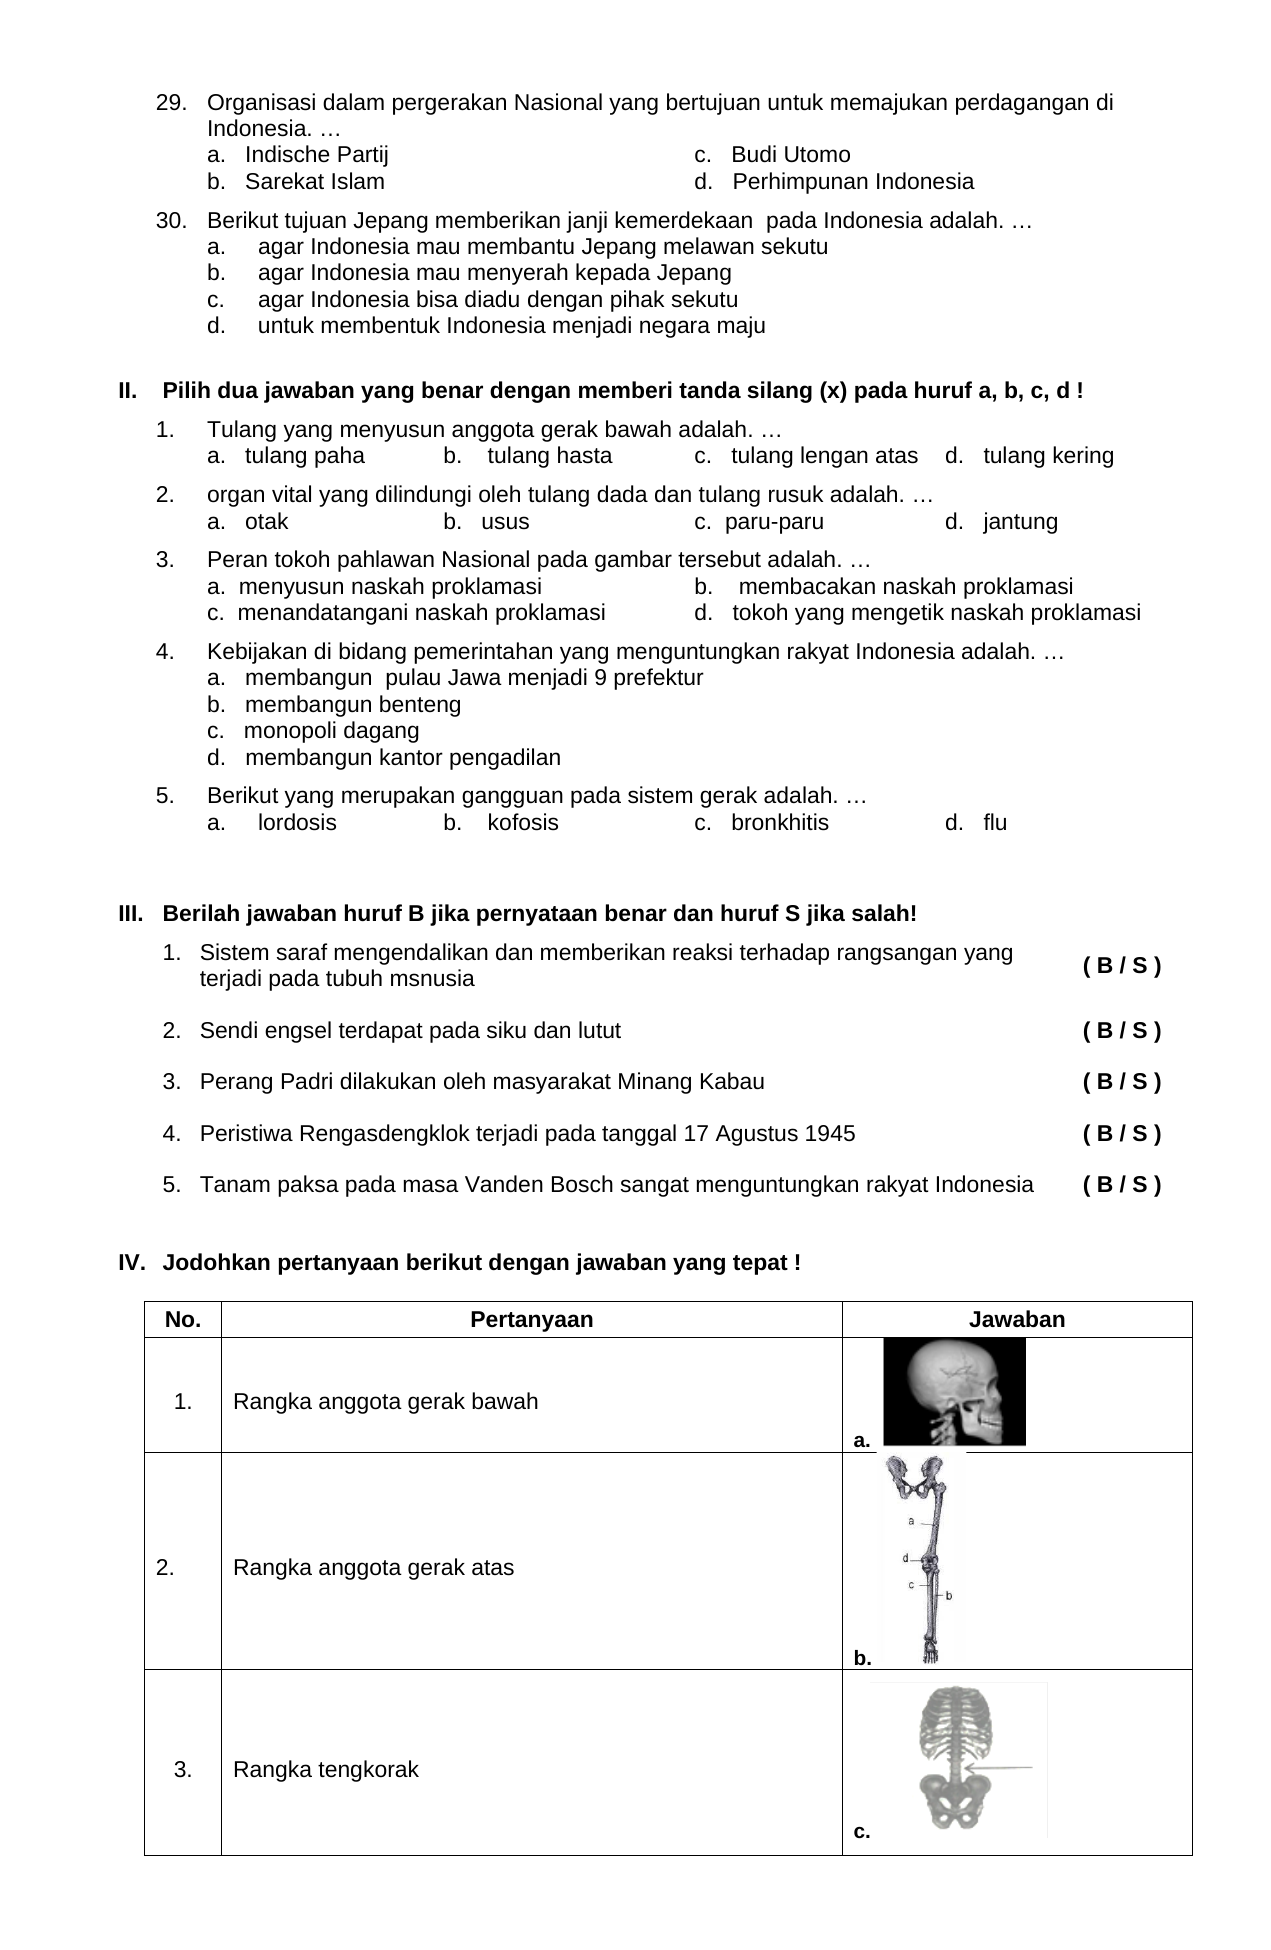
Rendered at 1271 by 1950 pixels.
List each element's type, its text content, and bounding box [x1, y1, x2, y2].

list Berikut yang merupakan gangguan pada sistem gerak adalah. … [156, 782, 1182, 809]
table_header No. [145, 1302, 221, 1337]
text c. menandatangani naskah proklamasi d. tokoh yang mengetik naskah proklamasi [207, 599, 1182, 626]
table_cell Perang Padri dilakukan oleh masyarakat Minang Kabau [151, 1056, 1078, 1107]
table_cell Sendi engsel terdapat pada siku dan lutut [151, 1004, 1078, 1056]
table_cell a. [843, 1338, 1192, 1452]
text a. Indische Partij c. Budi Utomo [207, 141, 1182, 168]
list organ vital yang dilindungi oleh tulang dada dan tulang rusuk adalah. … [156, 481, 1182, 508]
table_header Jawaban [843, 1302, 1192, 1337]
table_cell Tanam paksa pada masa Vanden Bosch sangat menguntungkan rakyat Indonesia [151, 1158, 1078, 1210]
text d. membangun kantor pengadilan [207, 743, 1182, 770]
list Kebijakan di bidang pemerintahan yang menguntungkan rakyat Indonesia adalah. … [156, 638, 1182, 664]
list Peran tokoh pahlawan Nasional pada gambar tersebut adalah. … [156, 546, 1182, 573]
table_cell Rangka tengkorak [222, 1670, 842, 1855]
picture [870, 1681, 1049, 1838]
list Organisasi dalam pergerakan Nasional yang bertujuan untuk memajukan perdagangan di Indonesia. … [156, 89, 1182, 141]
text b. agar Indonesia mau menyerah kepada Jepang [207, 259, 1182, 286]
table_cell ( B / S ) [1078, 1056, 1180, 1107]
text d. untuk membentuk Indonesia menjadi negara maju [207, 312, 1182, 338]
text c. monopoli dagang [207, 717, 1182, 743]
text a. agar Indonesia mau membantu Jepang melawan sekutu [207, 233, 1182, 259]
list Berikut tujuan Jepang memberikan janji kemerdekaan pada Indonesia adalah. … [156, 207, 1182, 233]
text a. tulang paha b. tulang hasta c. tulang lengan atas d. tulang kering [207, 442, 1182, 469]
table_cell ( B / S ) [1078, 1004, 1180, 1056]
table_cell ( B / S ) [1078, 1158, 1180, 1210]
table_cell 2. [145, 1453, 221, 1669]
text a. membangun pulau Jawa menjadi 9 prefektur [207, 664, 1182, 691]
text b. membangun benteng [207, 691, 1182, 717]
text a. menyusun naskah proklamasi b. membacakan naskah proklamasi [207, 573, 1182, 599]
table_cell ( B / S ) [1078, 1107, 1180, 1158]
table_header ( B / S ) [1078, 927, 1180, 1004]
table_cell Rangka anggota gerak bawah [222, 1338, 842, 1452]
table_cell 1. [145, 1338, 221, 1452]
text a. otak b. usus c. paru-paru d. jantung [207, 508, 1182, 534]
table_header Pertanyaan [222, 1302, 842, 1337]
table_cell Peristiwa Rengasdengklok terjadi pada tanggal 17 Agustus 1945 [151, 1107, 1078, 1158]
table_cell b. [843, 1453, 1192, 1669]
table_cell c. [843, 1670, 1192, 1855]
table_header Sistem saraf mengendalikan dan memberikan reaksi terhadap rangsangan yang terjadi pada tubuh msnusia [151, 927, 1078, 1004]
list Jodohkan pertanyaan berikut dengan jawaban yang tepat ! [118, 1248, 1182, 1275]
list Pilih dua jawaban yang benar dengan memberi tanda silang (x) pada huruf a, b, c, d ! [118, 377, 1182, 403]
text b. Sarekat Islam d. Perhimpunan Indonesia [207, 168, 1182, 194]
list Tulang yang menyusun anggota gerak bawah adalah. … [156, 416, 1182, 442]
text a. lordosis b. kofosis c. bronkhitis d. flu [207, 809, 1182, 835]
table_cell 3. [145, 1670, 221, 1855]
table_cell Rangka anggota gerak atas [222, 1453, 842, 1669]
text c. agar Indonesia bisa diadu dengan pihak sekutu [207, 286, 1182, 312]
picture [876, 1452, 967, 1665]
list Berilah jawaban huruf B jika pernyataan benar dan huruf S jika salah! [118, 900, 1182, 927]
